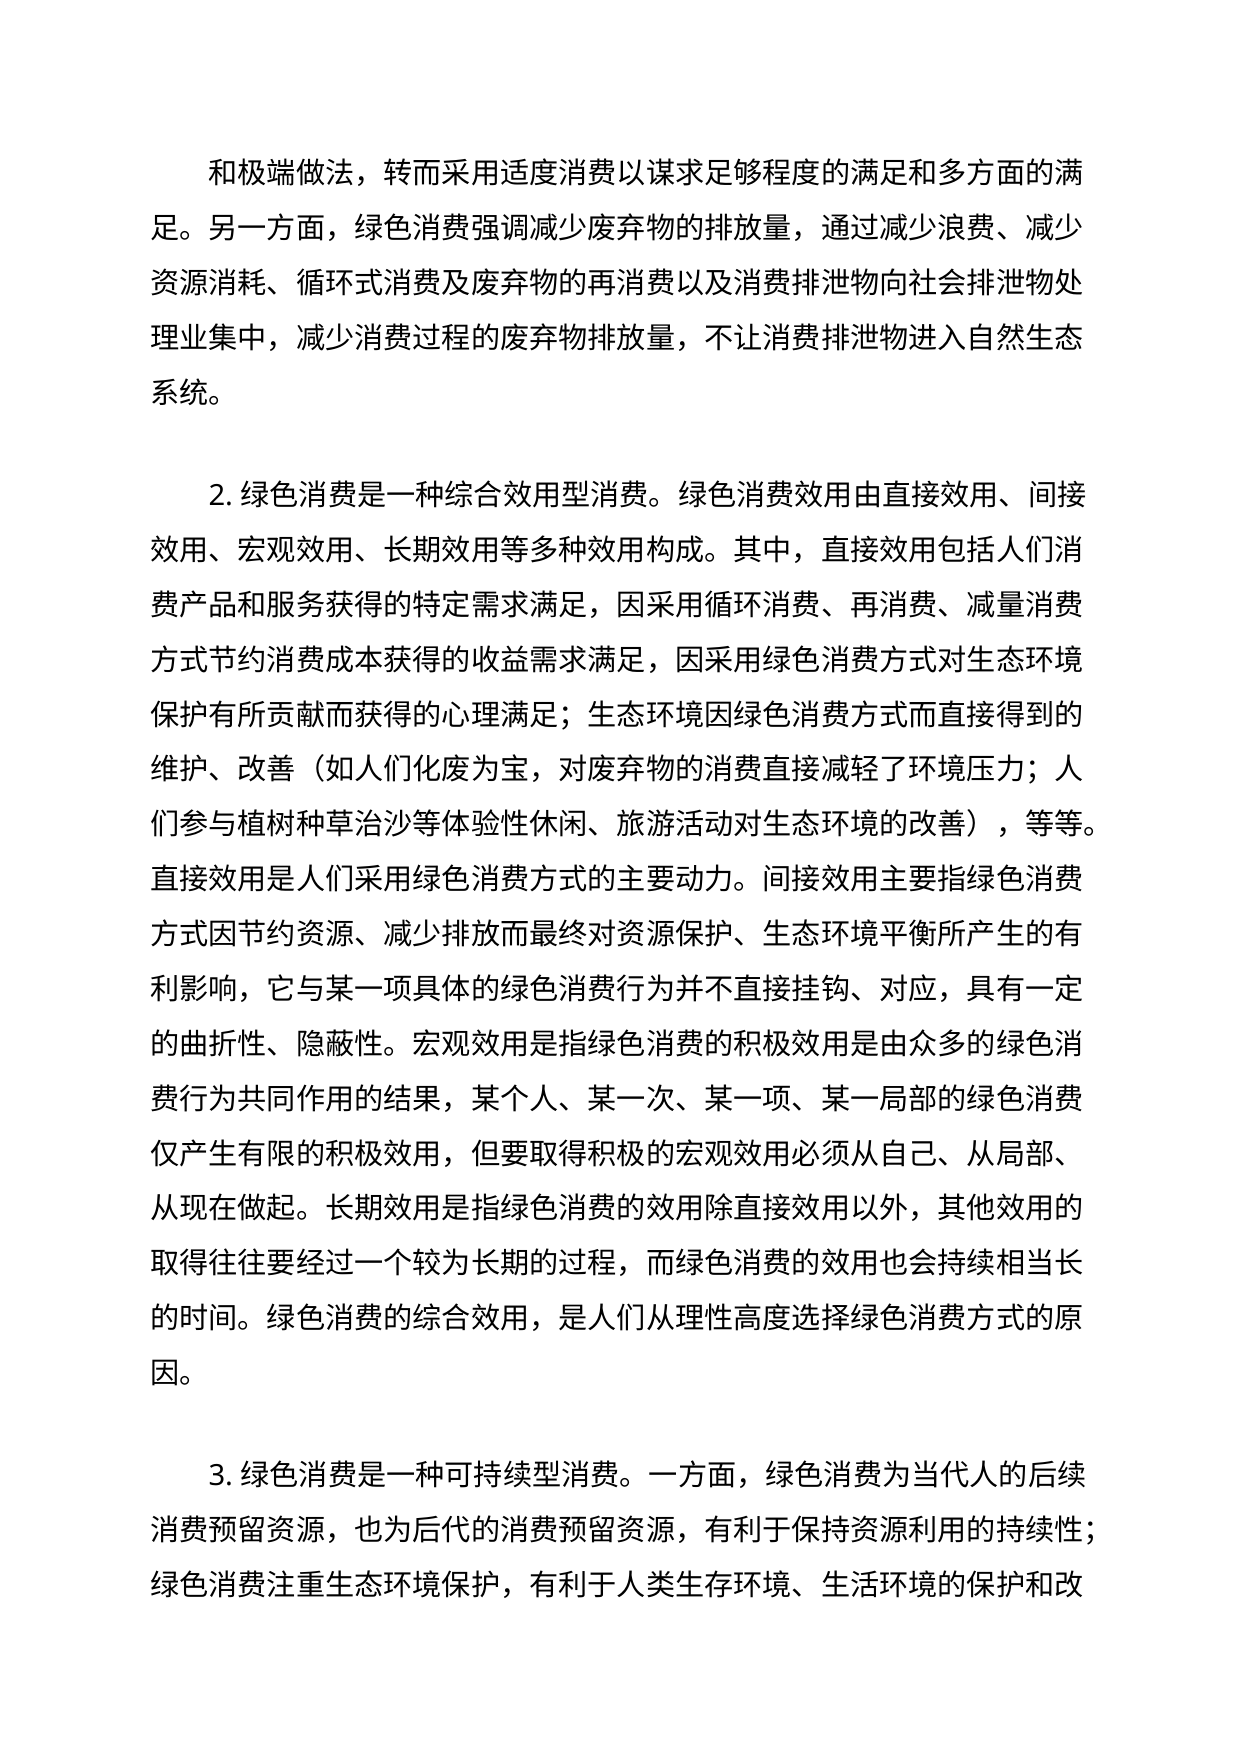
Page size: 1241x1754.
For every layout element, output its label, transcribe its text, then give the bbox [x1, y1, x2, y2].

text 2. 绿色消费是一种综合效用型消费。绿色消费效用由直接效用、间接效用、宏观效用、长期效用等多种效用构成。其中，直接效用包括人们消费产品和服务获得的特定需求满足，因采用循环消费、再消费、减量消费方式节约消费成本获得的收益需求满足，因采用绿色消费方式对生态环境保护有所贡献而获得的心理满足；生态环境因绿色消费方式而直接得到的维护、改善（如人们化废为宝，对废弃物的消费直接减轻了环境压力；人们参与植树种草治沙等体验性休闲、旅游活动对生态环境的改善），等等。直接效用是人们采用绿色消费方式的主要动力。间接效用主要指绿色消费方式因节约资源、减少排放而最终对资源保护、生态环境平衡所产生的有利影响，它与某一项具体的绿色消费行为并不直接挂钩、对应，具有一定的曲折性、隐蔽性。宏观效用是指绿色消费的积极效用是由众多的绿色消费行为共同作用的结果，某个人、某一次、某一项、某一局部的绿色消费仅产生有限的积极效用，但要取得积极的宏观效用必须从自己、从局部、从现在做起。长期效用是指绿色消费的效用除直接效用以外，其他效用的取得往往要经过一个较为长期的过程，而绿色消费的效用也会持续相当长的时间。绿色消费的综合效用，是人们从理性高度选择绿色消费方式的原因。 [150, 471, 1090, 1392]
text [150, 1452, 1090, 1604]
text 和极端做法，转而采用适度消费以谋求足够程度的满足和多方面的满足。另一方面，绿色消费强调减少废弃物的排放量，通过减少浪费、减少资源消耗、循环式消费及废弃物的再消费以及消费排泄物向社会排泄物处理业集中，减少消费过程的废弃物排放量，不让消费排泄物进入自然生态系统。 [150, 150, 1090, 412]
